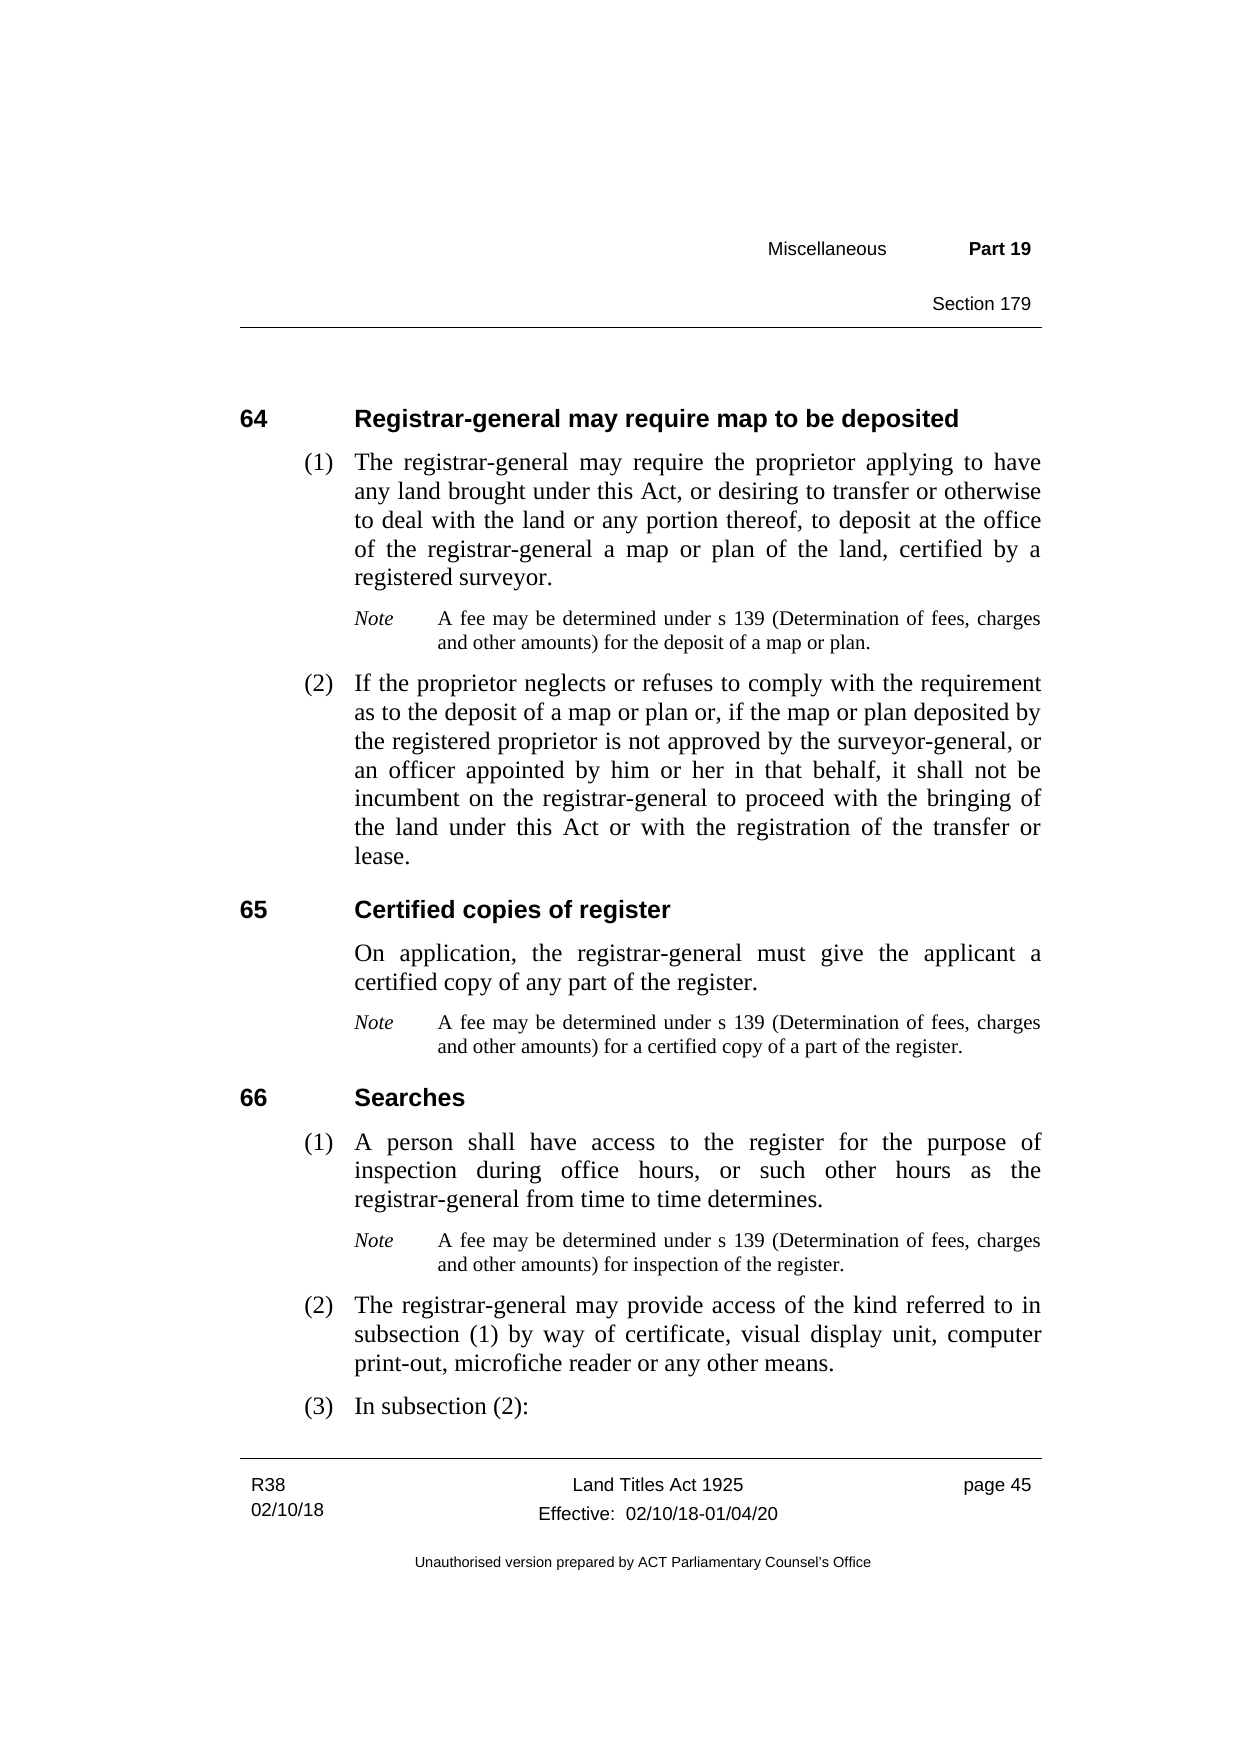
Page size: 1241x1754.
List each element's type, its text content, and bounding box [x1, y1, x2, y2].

text (1) The registrar-general may require the proprietor applying to have any land brought under this Act, or desiring to transfer or otherwise to deal with the land or any portion thereof, to deposit at the office of the registrar-general a map or plan of the land, certified by a registered surveyor. [239, 447, 1042, 591]
text 64 Registrar-general may require map to be deposited [239, 404, 1042, 433]
text Note A fee may be determined under s 139 (Determination of fees, charges and other amounts) for inspection of the register. [354, 1227, 1042, 1276]
text (3) In subsection (2): [239, 1391, 1042, 1420]
text 66 Searches [239, 1083, 1042, 1112]
text (2) If the proprietor neglects or refuses to comply with the requirement as to the deposit of a map or plan or, if the map or plan deposited by the registered proprietor is not approved by the surveyor-general, or an officer appointed by him or her in that behalf, it shall not be incumbent on the registrar-general to proceed with the bringing of the land under this Act or with the registration of the transfer or lease. [239, 668, 1042, 870]
text (1) A person shall have access to the register for the purpose of inspection during office hours, or such other hours as the registrar-general from time to time determines. [239, 1127, 1042, 1213]
text 65 Certified copies of register [239, 895, 1042, 923]
text On application, the registrar-general must give the applicant a certified copy of any part of the register. [354, 938, 1042, 996]
text (2) The registrar-general may provide access of the kind referred to in subsection (1) by way of certificate, visual display unit, computer print-out, microfiche reader or any other means. [239, 1290, 1042, 1376]
text Note A fee may be determined under s 139 (Determination of fees, charges and other amounts) for a certified copy of a part of the register. [354, 1010, 1042, 1058]
text Note A fee may be determined under s 139 (Determination of fees, charges and other amounts) for the deposit of a map or plan. [354, 606, 1042, 654]
